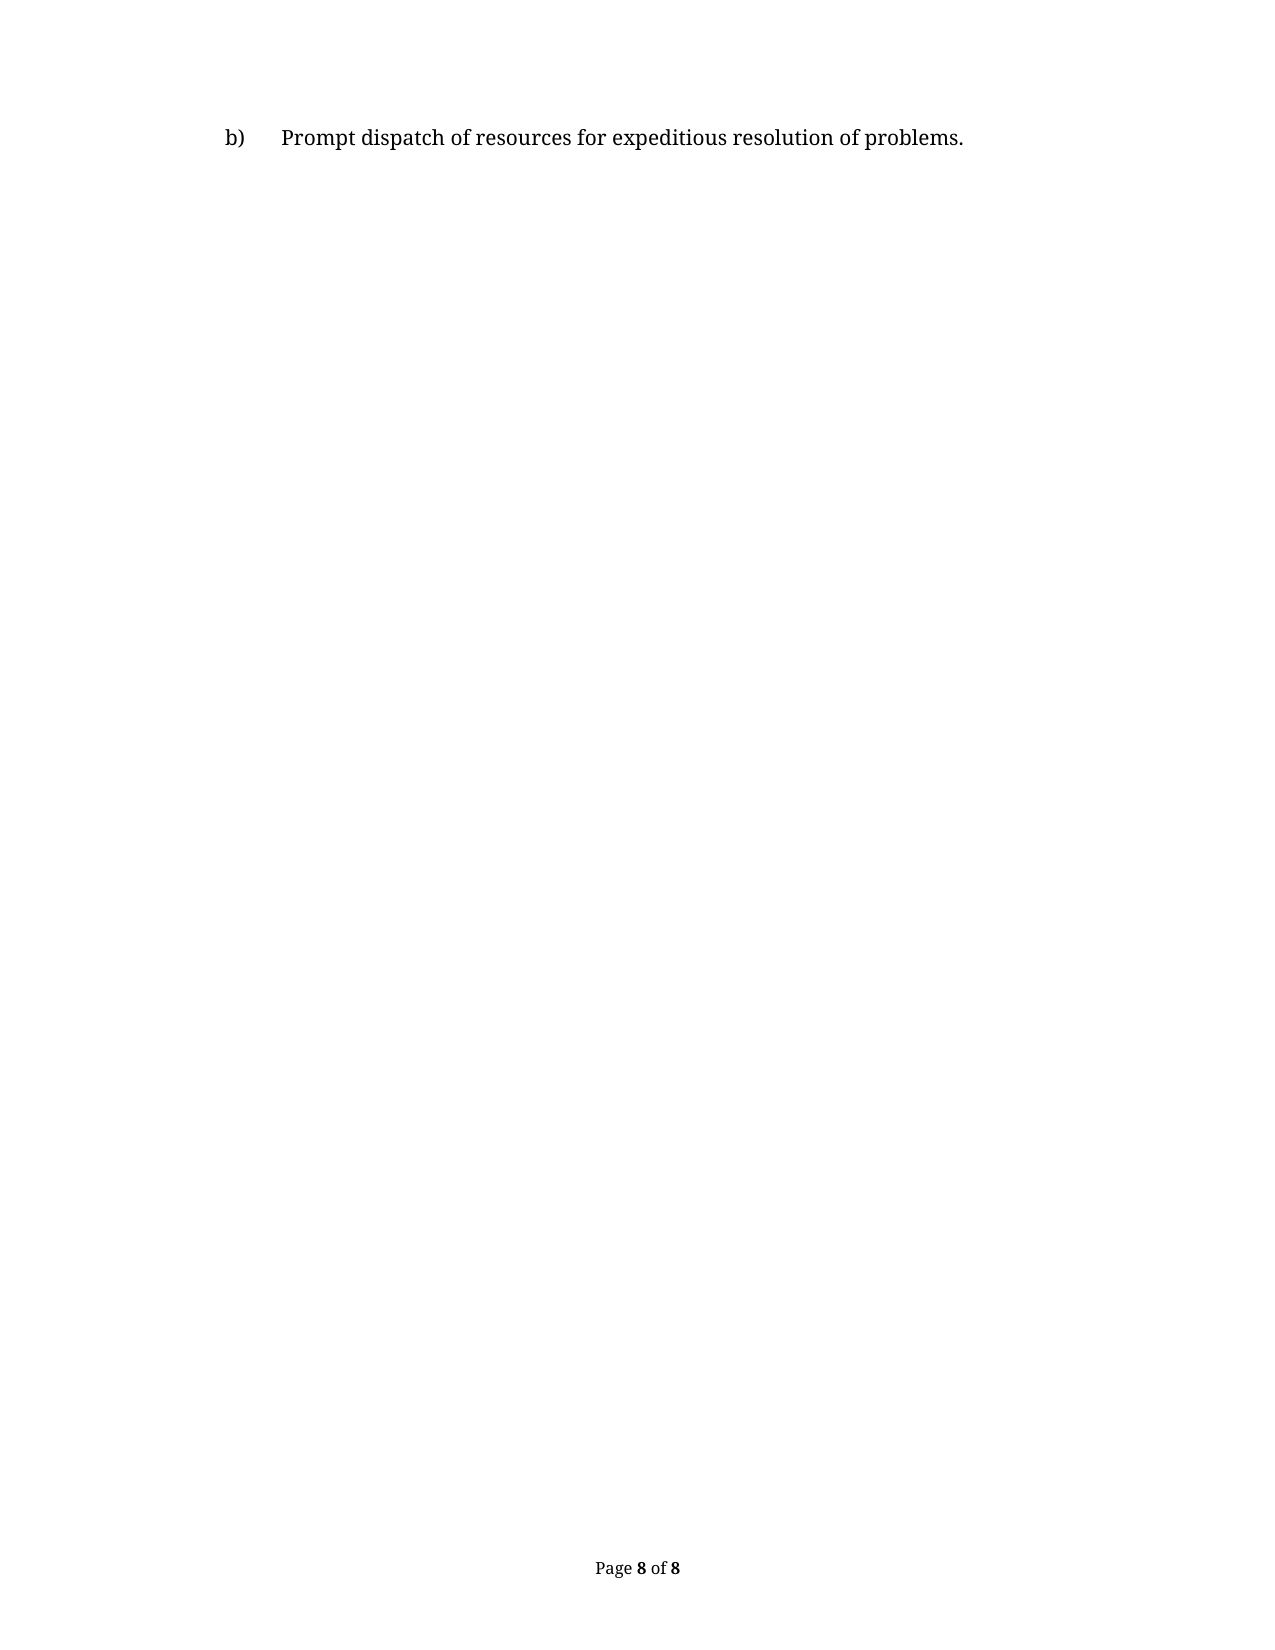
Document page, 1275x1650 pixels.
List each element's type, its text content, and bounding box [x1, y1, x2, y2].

list Prompt dispatch of resources for expeditious resolution of problems. [225, 120, 1125, 151]
